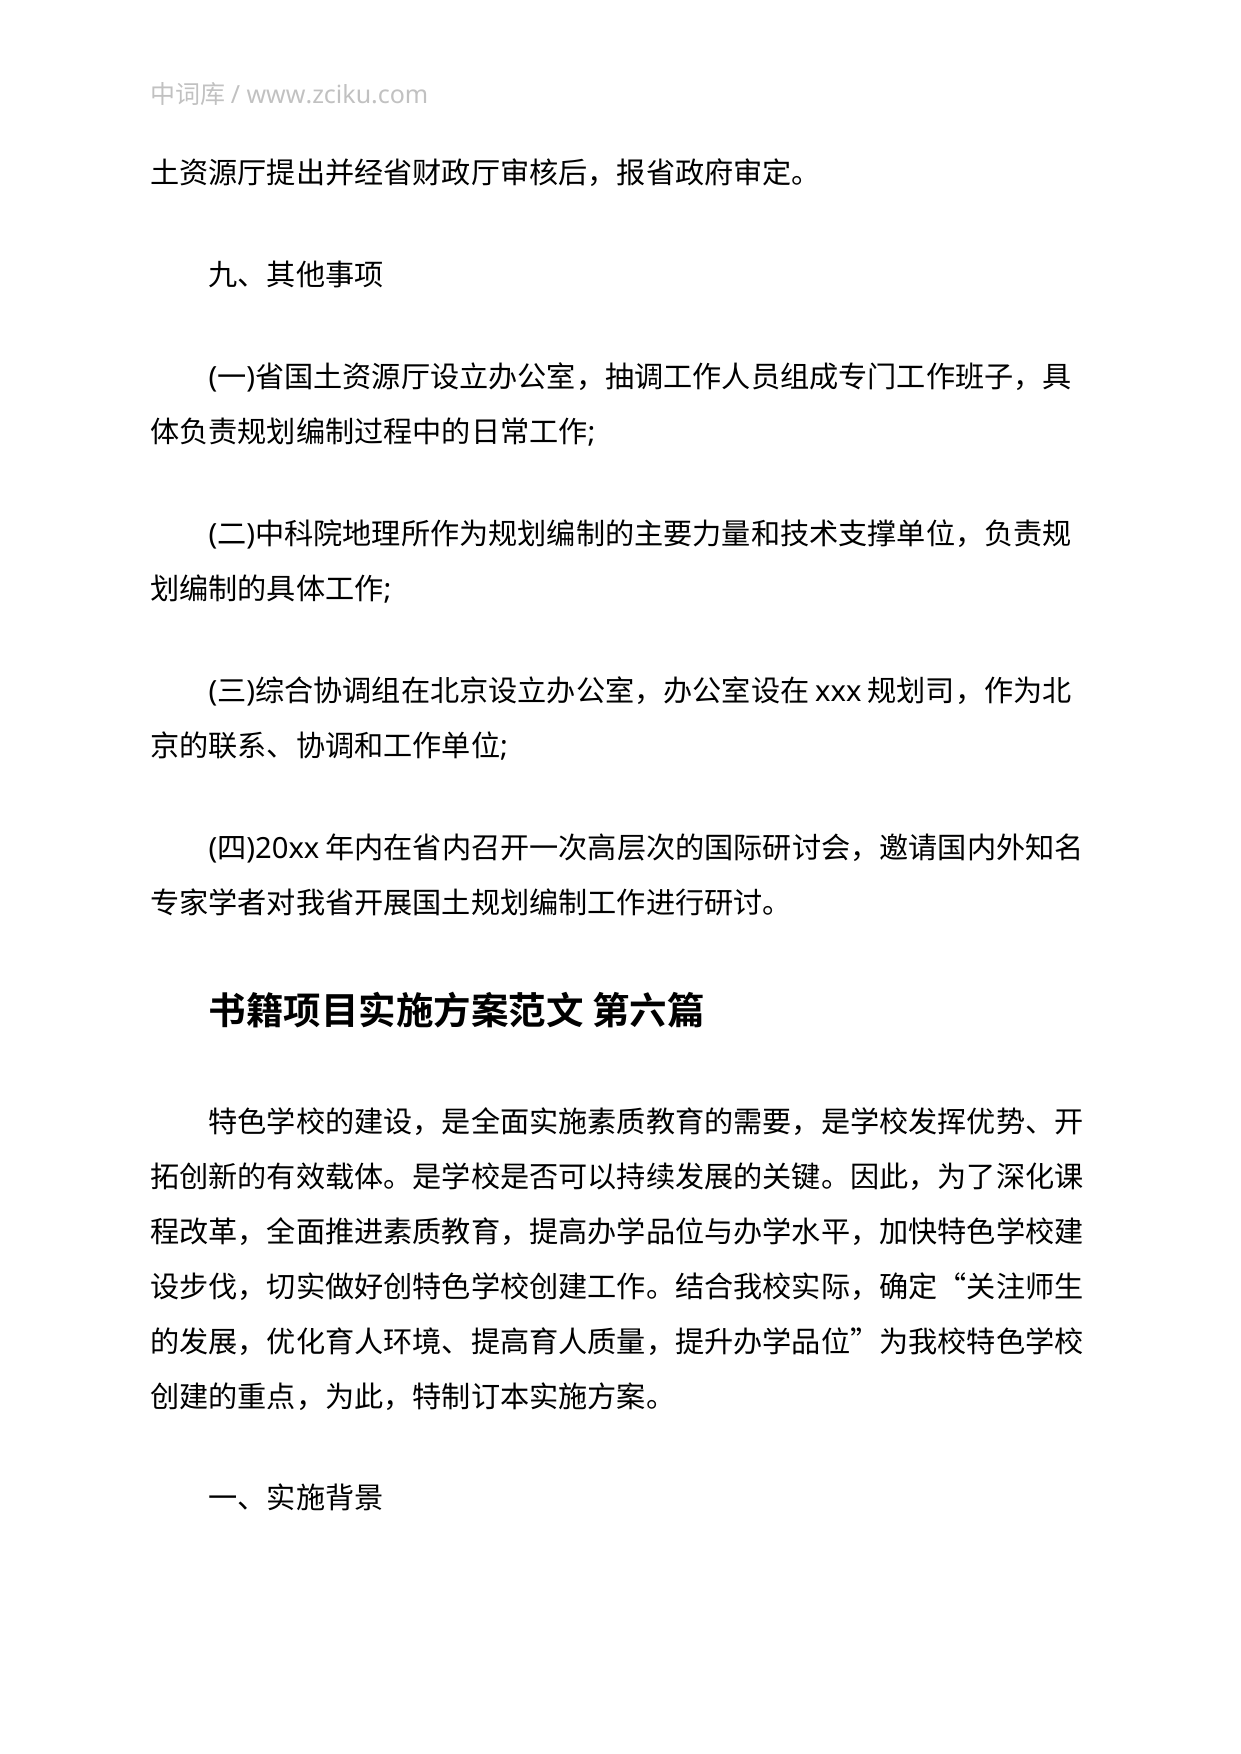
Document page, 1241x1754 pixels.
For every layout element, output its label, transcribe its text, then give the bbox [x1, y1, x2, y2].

text (四)20xx年内在省内召开一次高层次的国际研讨会，邀请国内外知名专家学者对我省开展国土规划编制工作进行研讨。 [150, 824, 1090, 922]
text 一、实施背景 [150, 1475, 1090, 1517]
text 特色学校的建设，是全面实施素质教育的需要，是学校发挥优势、开拓创新的有效载体。是学校是否可以持续发展的关键。因此，为了深化课程改革，全面推进素质教育，提高办学品位与办学水平，加快特色学校建设步伐，切实做好创特色学校创建工作。结合我校实际，确定“关注师生的发展，优化育人环境、提高育人质量，提升办学品位”为我校特色学校创建的重点，为此，特制订本实施方案。 [150, 1099, 1090, 1415]
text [150, 150, 1090, 192]
text 九、其他事项 [150, 252, 1090, 294]
text 书籍项目实施方案范文 第六篇 [150, 981, 1090, 1036]
text (一)省国土资源厅设立办公室，抽调工作人员组成专门工作班子，具体负责规划编制过程中的日常工作; [150, 353, 1090, 451]
text (三)综合协调组在北京设立办公室，办公室设在xxx规划司，作为北京的联系、协调和工作单位; [150, 667, 1090, 765]
text (二)中科院地理所作为规划编制的主要力量和技术支撑单位，负责规划编制的具体工作; [150, 511, 1090, 608]
